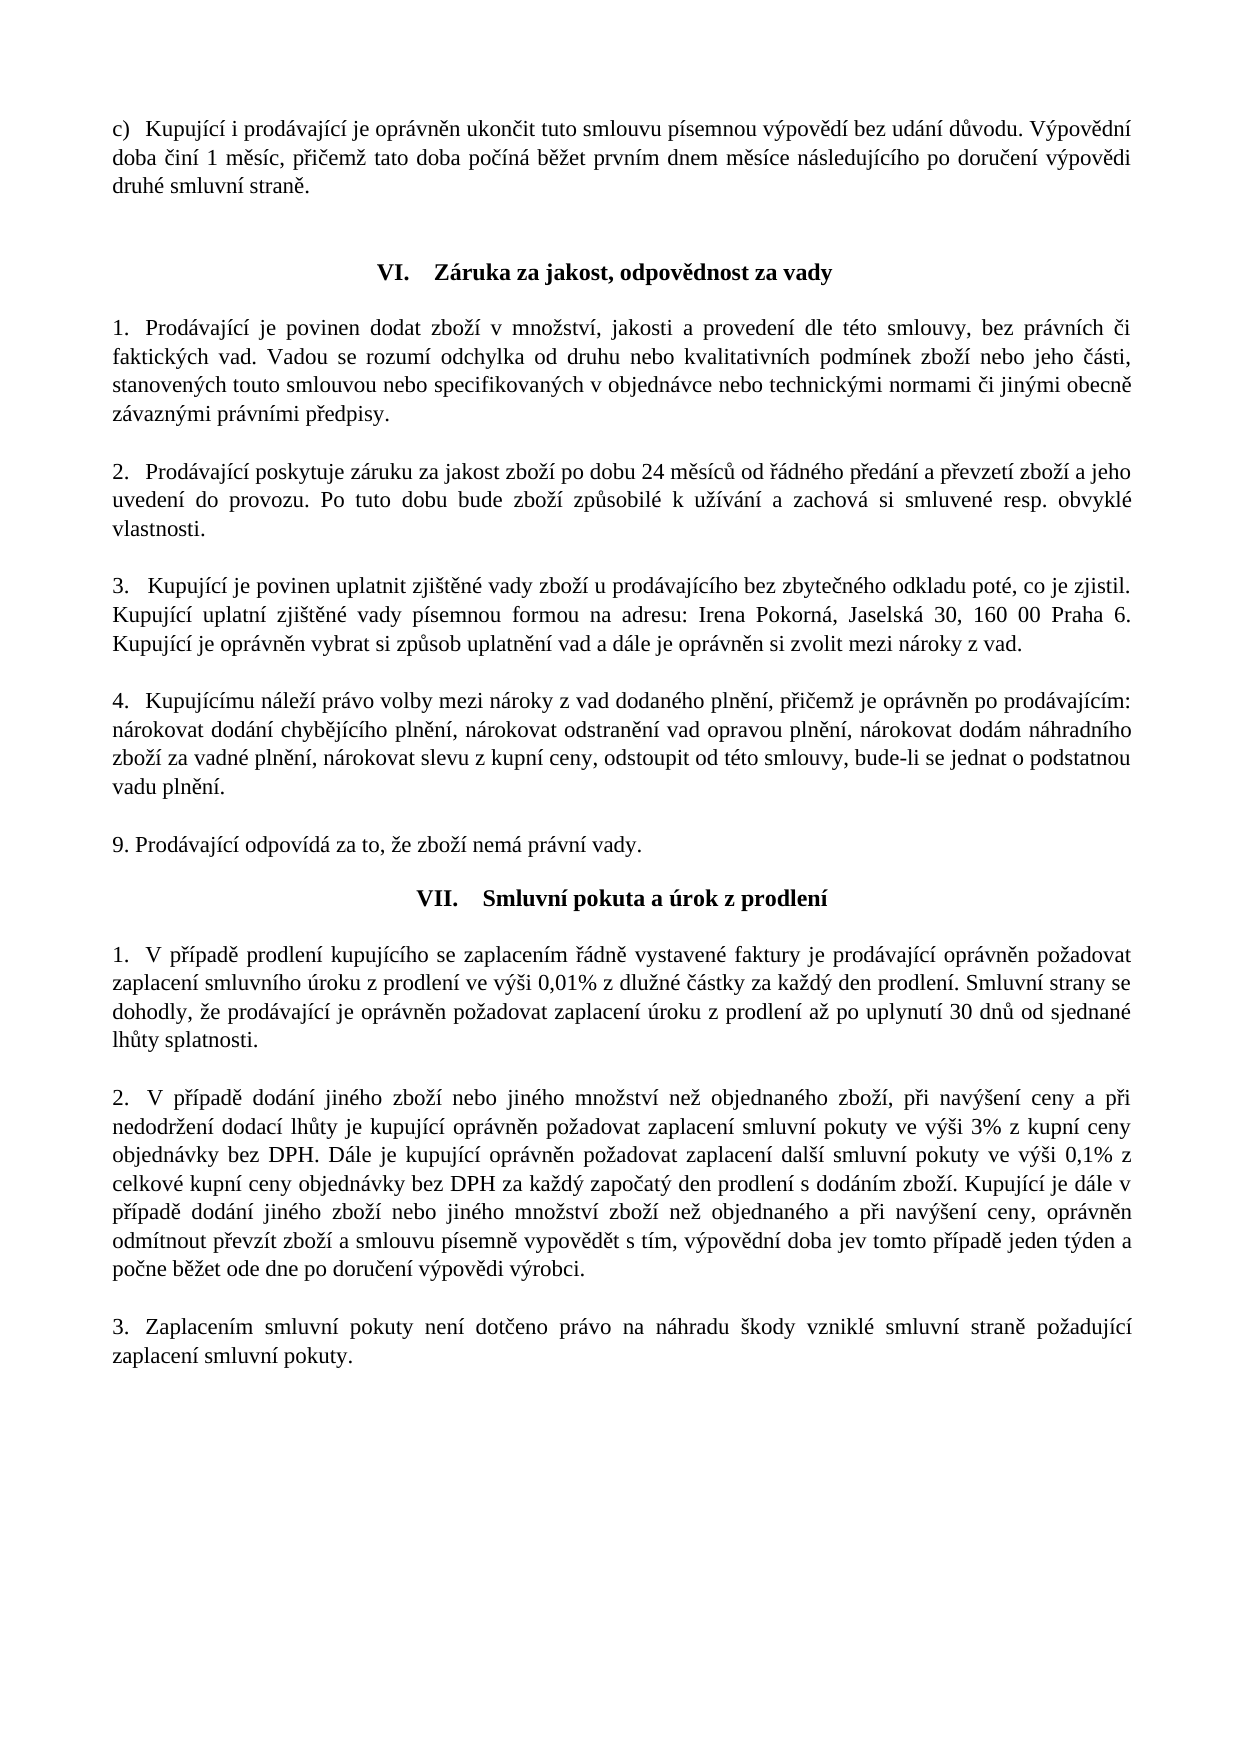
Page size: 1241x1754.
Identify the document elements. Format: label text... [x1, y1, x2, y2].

list Kupujícímu náleží právo volby mezi nároky z vad dodaného plnění, přičemž je oprávněn po prodávajícím: nárokovat dodání chybějícího plnění, nárokovat odstranění vad opravou plnění, nárokovat dodám náhradního zboží za vadné plnění, nárokovat slevu z kupní ceny, odstoupit od této smlouvy, bude-li se jednat o podstatnou vadu plnění. [112, 686, 1133, 800]
subtitle Smluvní pokuta a úrok z prodlení [416, 886, 1133, 912]
list Prodávající je povinen dodat zboží v množství, jakosti a provedení dle této smlouvy, bez právních či faktických vad. Vadou se rozumí odchylka od druhu nebo kvalitativních podmínek zboží nebo jeho části, stanovených touto smlouvou nebo specifikovaných v objednávce nebo technickými normami či jinými obecně závaznými právními předpisy. [112, 313, 1133, 427]
list V případě prodlení kupujícího se zaplacením řádně vystavené faktury je prodávající oprávněn požadovat zaplacení smluvního úroku z prodlení ve výši 0,01% z dlužné částky za každý den prodlení. Smluvní strany se dohodly, že prodávající je oprávněn požadovat zaplacení úroku z prodlení až po uplynutí 30 dnů od sjednané lhůty splatnosti. [112, 939, 1133, 1054]
list Zaplacením smluvní pokuty není dotčeno právo na náhradu škody vzniklé smluvní straně požadující zaplacení smluvní pokuty. [112, 1311, 1133, 1369]
text 9. Prodávající odpovídá za to, že zboží nemá právní vady. [112, 832, 1133, 857]
subtitle Záruka za jakost, odpovědnost za vady [377, 259, 1133, 286]
list V případě dodání jiného zboží nebo jiného množství než objednaného zboží, při navýšení ceny a při nedodržení dodací lhůty je kupující oprávněn požadovat zaplacení smluvní pokuty ve výši 3% z kupní ceny objednávky bez DPH. Dále je kupující oprávněn požadovat zaplacení další smluvní pokuty ve výši 0,1% z celkové kupní ceny objednávky bez DPH za každý započatý den prodlení s dodáním zboží. Kupující je dále v případě dodání jiného zboží nebo jiného množství zboží než objednaného a při navýšení ceny, oprávněn odmítnout převzít zboží a smlouvu písemně vypovědět s tím, výpovědní doba jev tomto případě jeden týden a počne běžet ode dne po doručení výpovědi výrobci. [112, 1083, 1133, 1283]
list Prodávající poskytuje záruku za jakost zboží po dobu 24 měsíců od řádného předání a převzetí zboží a jeho uvedení do provozu. Po tuto dobu bude zboží způsobilé k užívání a zachová si smluvené resp. obvyklé vlastnosti. [112, 456, 1133, 542]
list Kupující je povinen uplatnit zjištěné vady zboží u prodávajícího bez zbytečného odkladu poté, co je zjistil. Kupující uplatní zjištěné vady písemnou formou na adresu: Irena Pokorná, Jaselská 30, 160 00 Praha 6. Kupující je oprávněn vybrat si způsob uplatnění vad a dále je oprávněn si zvolit mezi nároky z vad. [112, 571, 1133, 657]
list Kupující i prodávající je oprávněn ukončit tuto smlouvu písemnou výpovědí bez udání důvodu. Výpovědní doba činí 1 měsíc, přičemž tato doba počíná běžet prvním dnem měsíce následujícího po doručení výpovědi druhé smluvní straně. [112, 114, 1133, 199]
